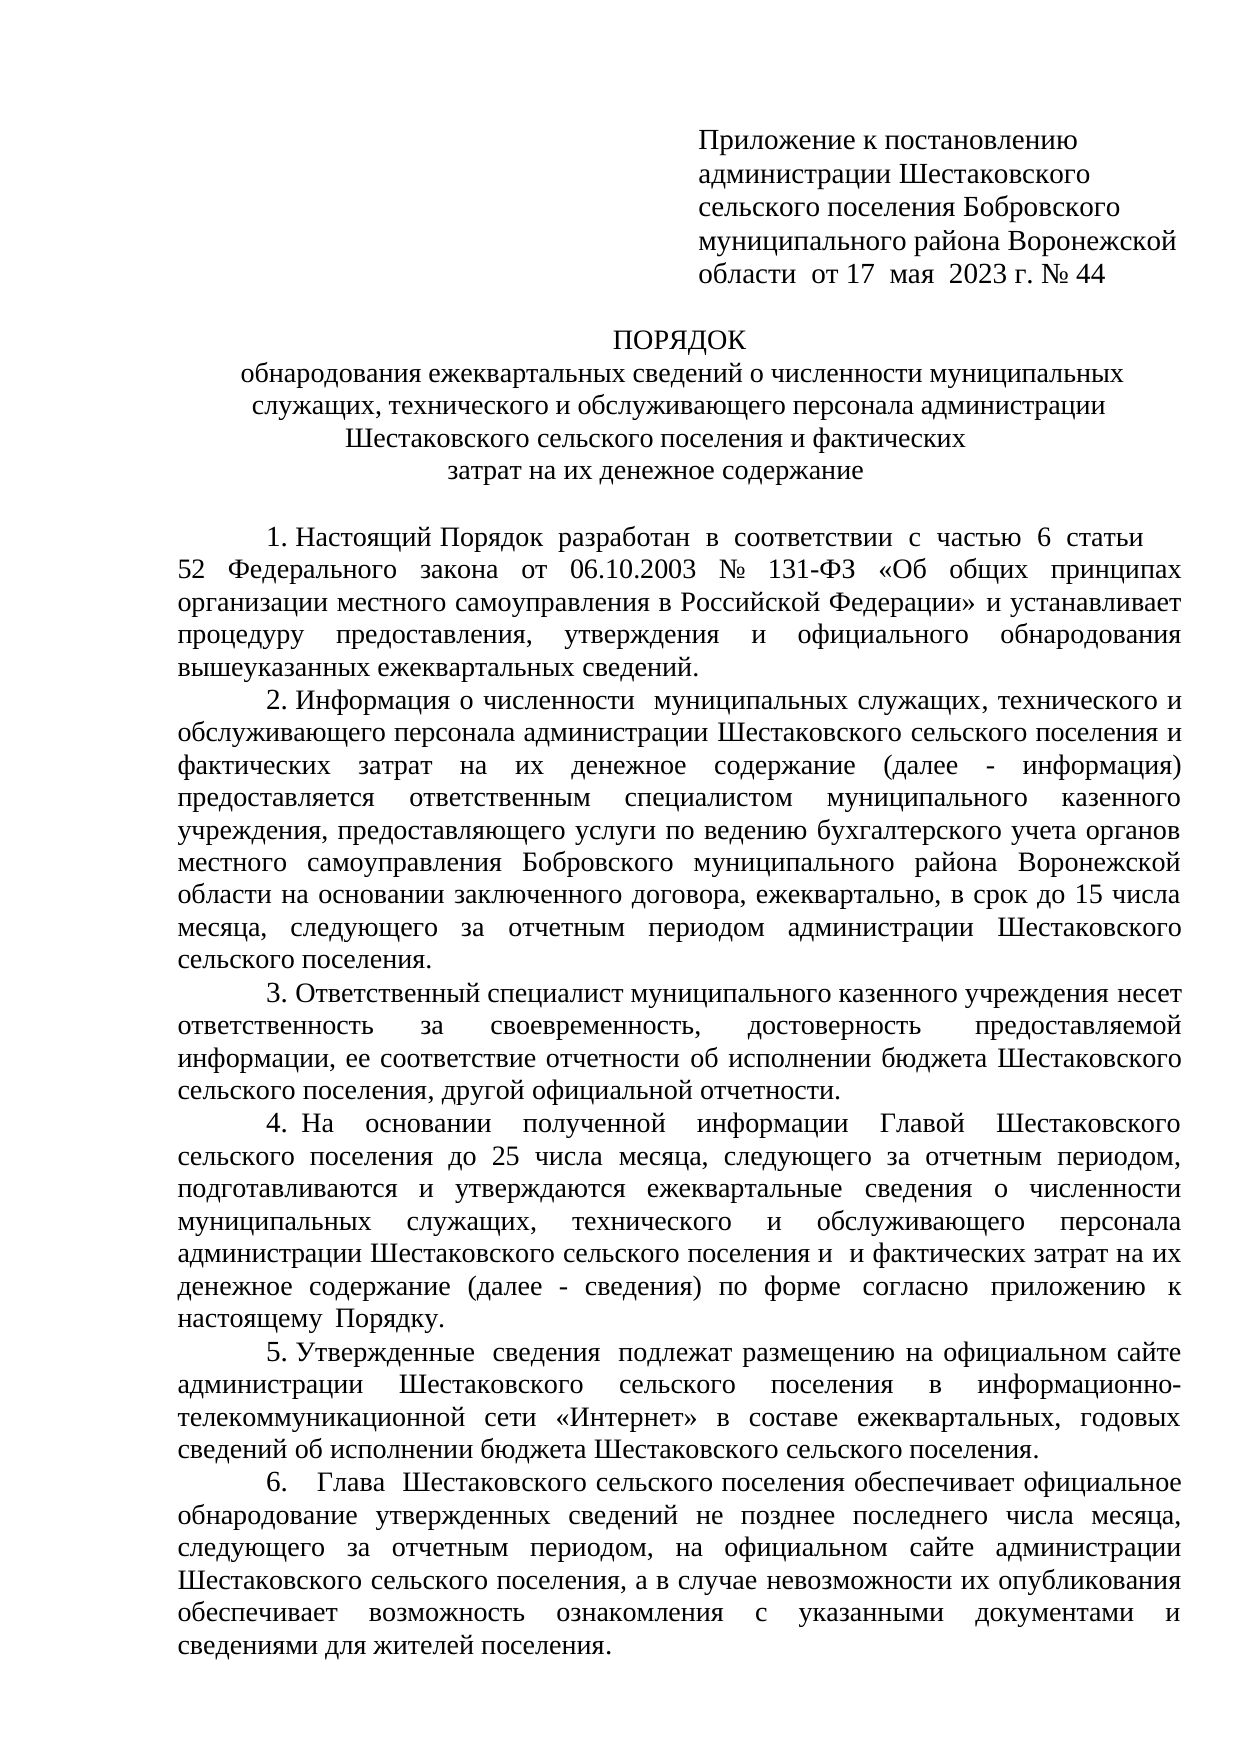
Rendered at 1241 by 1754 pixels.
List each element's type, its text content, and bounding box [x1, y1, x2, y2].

list Настоящий Порядок разработан в соответствии с частью 6 статьи [266, 519, 1192, 552]
text ПОРЯДОК [287, 323, 1072, 356]
list Ответственный специалист муниципального казенного учреждения несет ответственность за своевременность, достоверность предоставляемой информации, ее соответствие отчетности об исполнении бюджета Шестаковского сельского поселения, другой официальной отчетности. [177, 975, 1182, 1105]
list Глава Шестаковского сельского поселения обеспечивает официальное обнародование утвержденных сведений не позднее последнего числа месяца, следующего за отчетным периодом, на официальном сайте администрации Шестаковского сельского поселения, а в случае невозможности их опубликования обеспечивает возможность ознакомления с указанными документами и сведениями для жителей поселения. [177, 1464, 1182, 1661]
text 52 Федерального закона от 06.10.2003 № 131-ФЗ «Об общих принципах организации местного самоуправления в Российской Федерации» и устанавливает процедуру предоставления, утверждения и официального обнародования вышеуказанных ежеквартальных сведений. [177, 552, 1182, 682]
text администрации Шестаковского сельского поселения Бобровского муниципального района Воронежской области от 17 мая 2023 г. № 44 [698, 156, 1185, 290]
list Информация о численности муниципальных служащих, технического и обслуживающего персонала администрации Шестаковского сельского поселения и фактических затрат на их денежное содержание (далее - информация) предоставляется ответственным специалистом муниципального казенного учреждения, предоставляющего услуги по ведению бухгалтерского учета органов местного самоуправления Бобровского муниципального района Воронежской области на основании заключенного договора, ежеквартально, в срок до 15 числа месяца, следующего за отчетным периодом администрации Шестаковского сельского поселения. [177, 682, 1182, 975]
text Шестаковского сельского поселения и фактических [167, 421, 1144, 453]
text затрат на их денежное содержание [167, 453, 1144, 486]
text Приложение к постановлению [698, 122, 1185, 156]
list Утвержденные сведения подлежат размещению на официальном сайте администрации Шестаковского сельского поселения в информационно- телекоммуникационной сети «Интернет» в составе ежеквартальных, годовых сведений об исполнении бюджета Шестаковского сельского поселения. [177, 1334, 1182, 1464]
list На основании полученной информации Главой Шестаковского сельского поселения до 25 числа месяца, следующего за отчетным периодом, подготавливаются и утверждаются ежеквартальные сведения о численности муниципальных служащих, технического и обслуживающего персонала администрации Шестаковского сельского поселения и и фактических затрат на их денежное содержание (далее - сведения) по форме согласно приложению к настоящему Порядку. [177, 1106, 1182, 1333]
text обнародования ежеквартальных сведений о численности муниципальных служащих, технического и обслуживающего персонала администрации [180, 356, 1177, 421]
